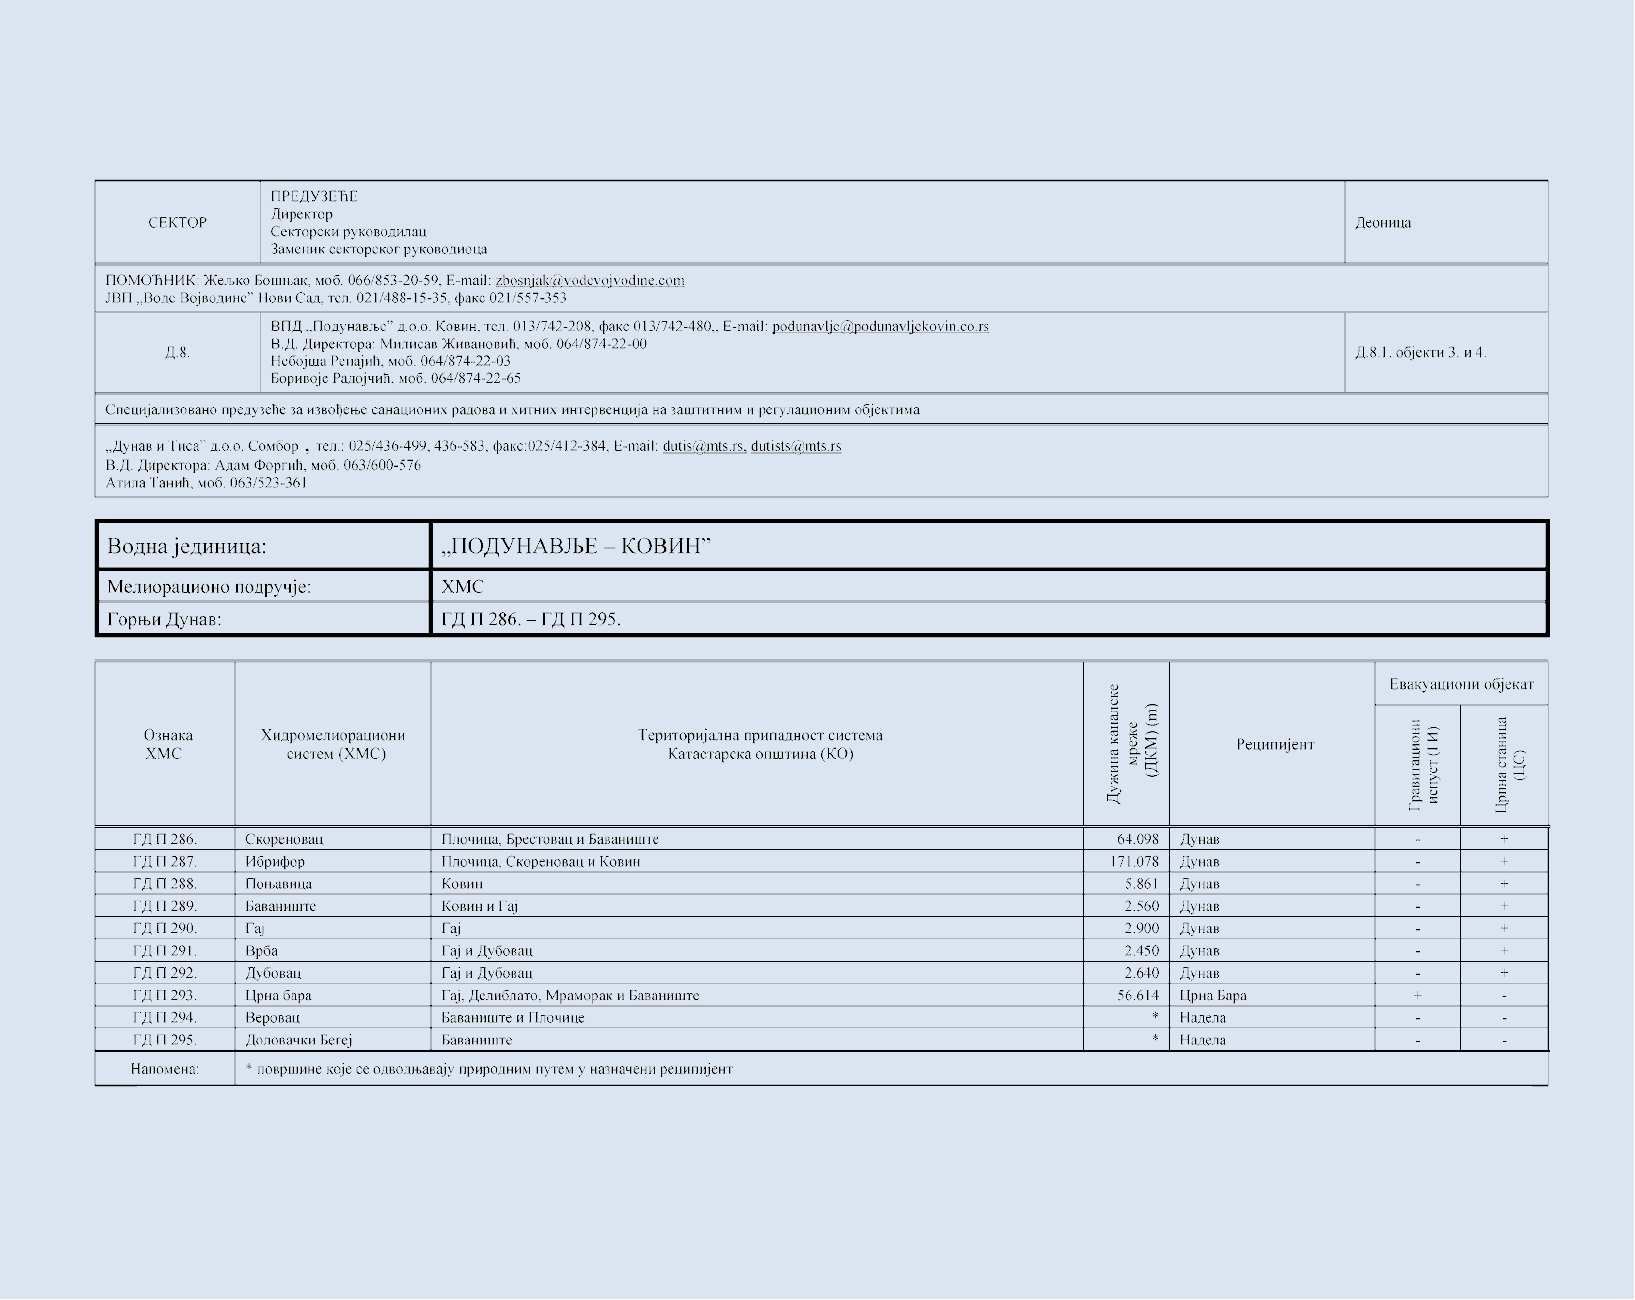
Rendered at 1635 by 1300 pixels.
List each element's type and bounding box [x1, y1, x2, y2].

picture [88, 171, 1554, 1122]
